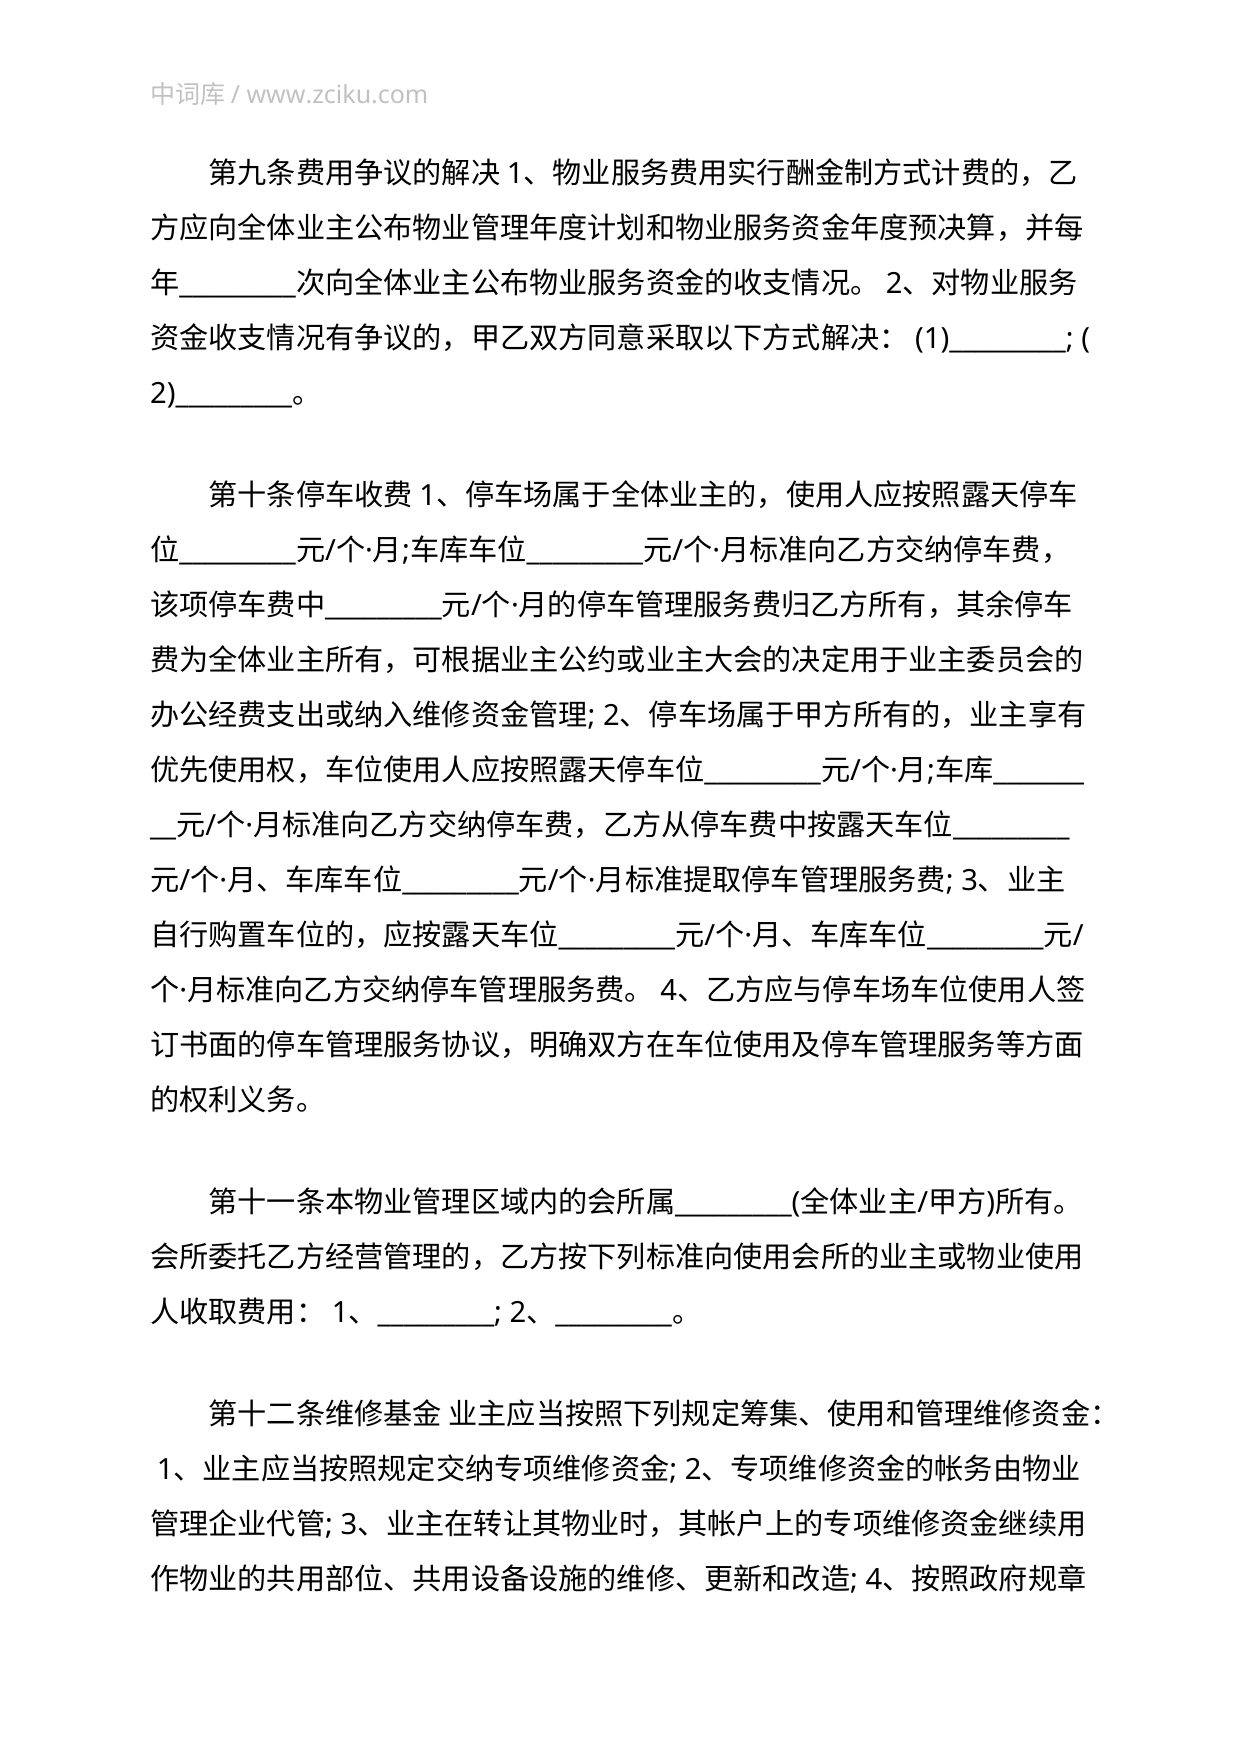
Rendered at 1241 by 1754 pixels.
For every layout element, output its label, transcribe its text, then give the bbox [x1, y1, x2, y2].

text 第九条费用争议的解决 1、物业服务费用实行酬金制方式计费的，乙方应向全体业主公布物业管理年度计划和物业服务资金年度预决算，并每年_________次向全体业主公布物业服务资金的收支情况。 2、对物业服务资金收支情况有争议的，甲乙双方同意采取以下方式解决： (1)_________; (2)_________。 [150, 150, 1090, 412]
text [150, 1390, 1090, 1598]
text 第十一条本物业管理区域内的会所属_________(全体业主/甲方)所有。 会所委托乙方经营管理的，乙方按下列标准向使用会所的业主或物业使用人收取费用： 1、_________; 2、_________。 [150, 1178, 1090, 1331]
text 第十条停车收费 1、停车场属于全体业主的，使用人应按照露天停车位_________元/个·月;车库车位_________元/个·月标准向乙方交纳停车费，该项停车费中_________元/个·月的停车管理服务费归乙方所有，其余停车费为全体业主所有，可根据业主公约或业主大会的决定用于业主委员会的办公经费支出或纳入维修资金管理; 2、停车场属于甲方所有的，业主享有优先使用权，车位使用人应按照露天停车位_________元/个·月;车库_________元/个·月标准向乙方交纳停车费，乙方从停车费中按露天车位_________元/个·月、车库车位_________元/个·月标准提取停车管理服务费; 3、业主自行购置车位的，应按露天车位_________元/个·月、车库车位_________元/个·月标准向乙方交纳停车管理服务费。 4、乙方应与停车场车位使用人签订书面的停车管理服务协议，明确双方在车位使用及停车管理服务等方面的权利义务。 [150, 472, 1090, 1119]
